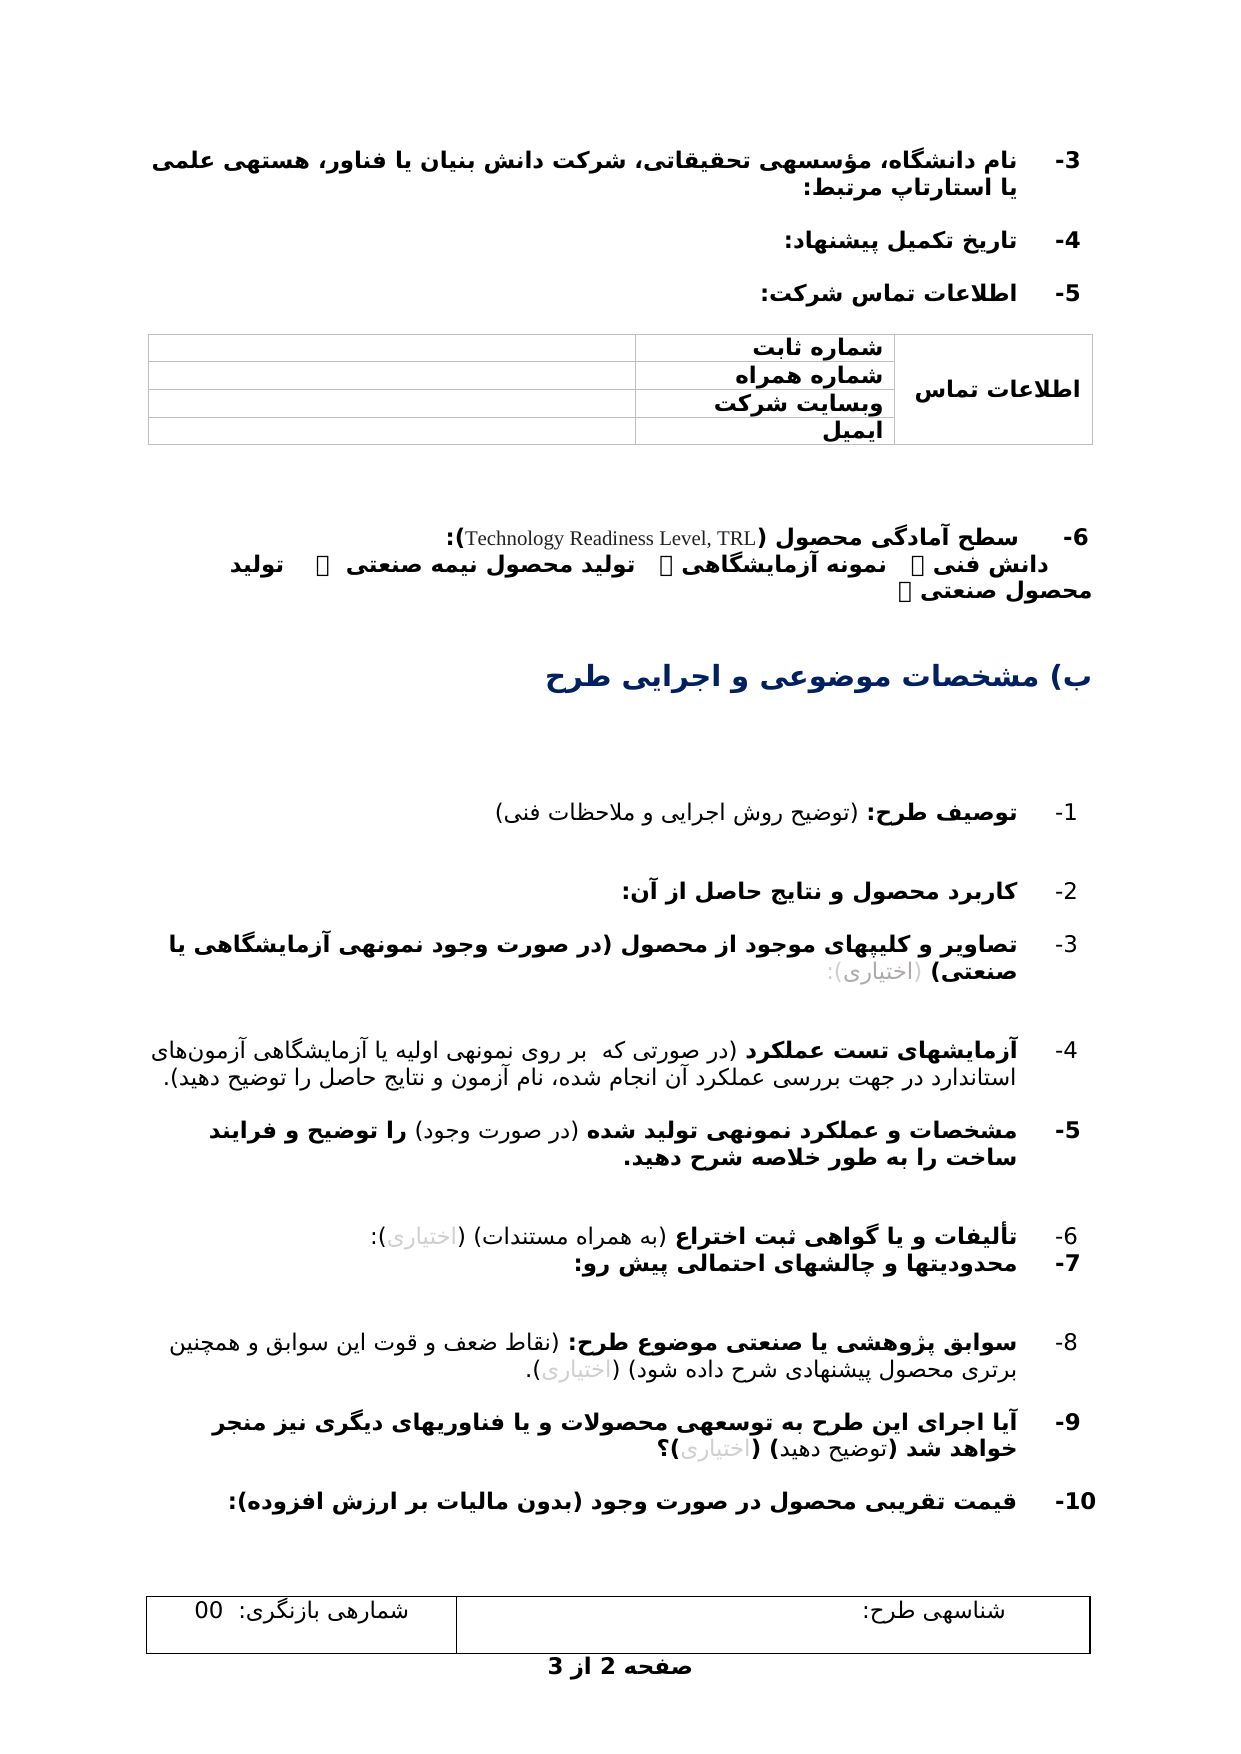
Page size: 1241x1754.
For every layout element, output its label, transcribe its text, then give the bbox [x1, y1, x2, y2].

list تاریخ تکمیل پیشنهاد: [148, 227, 1055, 254]
list سوابق پژوهشی یا صنعتی موضوع طرح: (نقاط ضعف و قوت این سوابق و همچنین برتری محصول پیشنهادی شرح داده شود) (اختیاری). [148, 1329, 1055, 1382]
list توصیف طرح: (توضیح روش اجرایی و ملاحظات فنی) [148, 799, 1055, 826]
list آیا اجرای این طرح به توسعهی محصولات و یا فناوریهای دیگری نیز منجر خواهد شد (توضیح دهید) (اختیاری)؟ [148, 1409, 1055, 1462]
table_header اطلاعات تماس [895, 335, 1092, 444]
table_cell وبسایت شرکت [636, 390, 894, 417]
list آزمایشهای تست عملکرد (در صورتی که بر روی نمونهی اولیه یا آزمایشگاهی آزمون‌های استاندارد در جهت بررسی عملکرد آن انجام شده، نام آزمون و نتایج حاصل را توضیح دهید). [148, 1037, 1055, 1091]
table_cell ایمیل [636, 418, 894, 444]
list محدوديتها و چالشهای احتمالی پیش رو: [148, 1250, 1055, 1276]
table_cell [149, 390, 635, 417]
list کاربرد محصول و نتایج حاصل از آن: [148, 878, 1055, 905]
list تصاویر و کلیپهای موجود از محصول (در صورت وجود نمونهی آزمایشگاهی یا صنعتی) (اختیاری): [148, 931, 1055, 984]
table_cell [149, 418, 635, 444]
text ب) مشخصات موضوعی و اجرایی طرح [148, 659, 1092, 693]
list نام دانشگاه، مؤسسهی تحقیقاتی، شرکت دانش بنیان یا فناور، هستهی علمی یا استارتاپ مرتبط: [148, 148, 1055, 201]
list قیمت تقریبی محصول در صورت وجود (بدون مالیات بر ارزش افزوده): [148, 1488, 1055, 1515]
table_header [149, 335, 635, 361]
text دانش فنی نمونه آزمایشگاهی تولید محصول نیمه صنعتی تولید محصول صنعتی [148, 551, 1092, 604]
table_header شماره ثابت [636, 335, 894, 361]
list سطح آمادگی محصول (Technology Readiness Level, TRL): [148, 524, 1063, 551]
list اطلاعات تماس شرکت: [148, 280, 1055, 307]
table_cell شماره همراه [636, 362, 894, 389]
list تألیفات و یا گواهی ثبت اختراع (به همراه مستندات) (اختیاری): [148, 1223, 1055, 1250]
table_cell [149, 362, 635, 389]
list مشخصات و عملکرد نمونهی تولید شده (در صورت وجود) را توضیح و فرایند ساخت را به طور خلاصه شرح دهید. [148, 1117, 1055, 1170]
